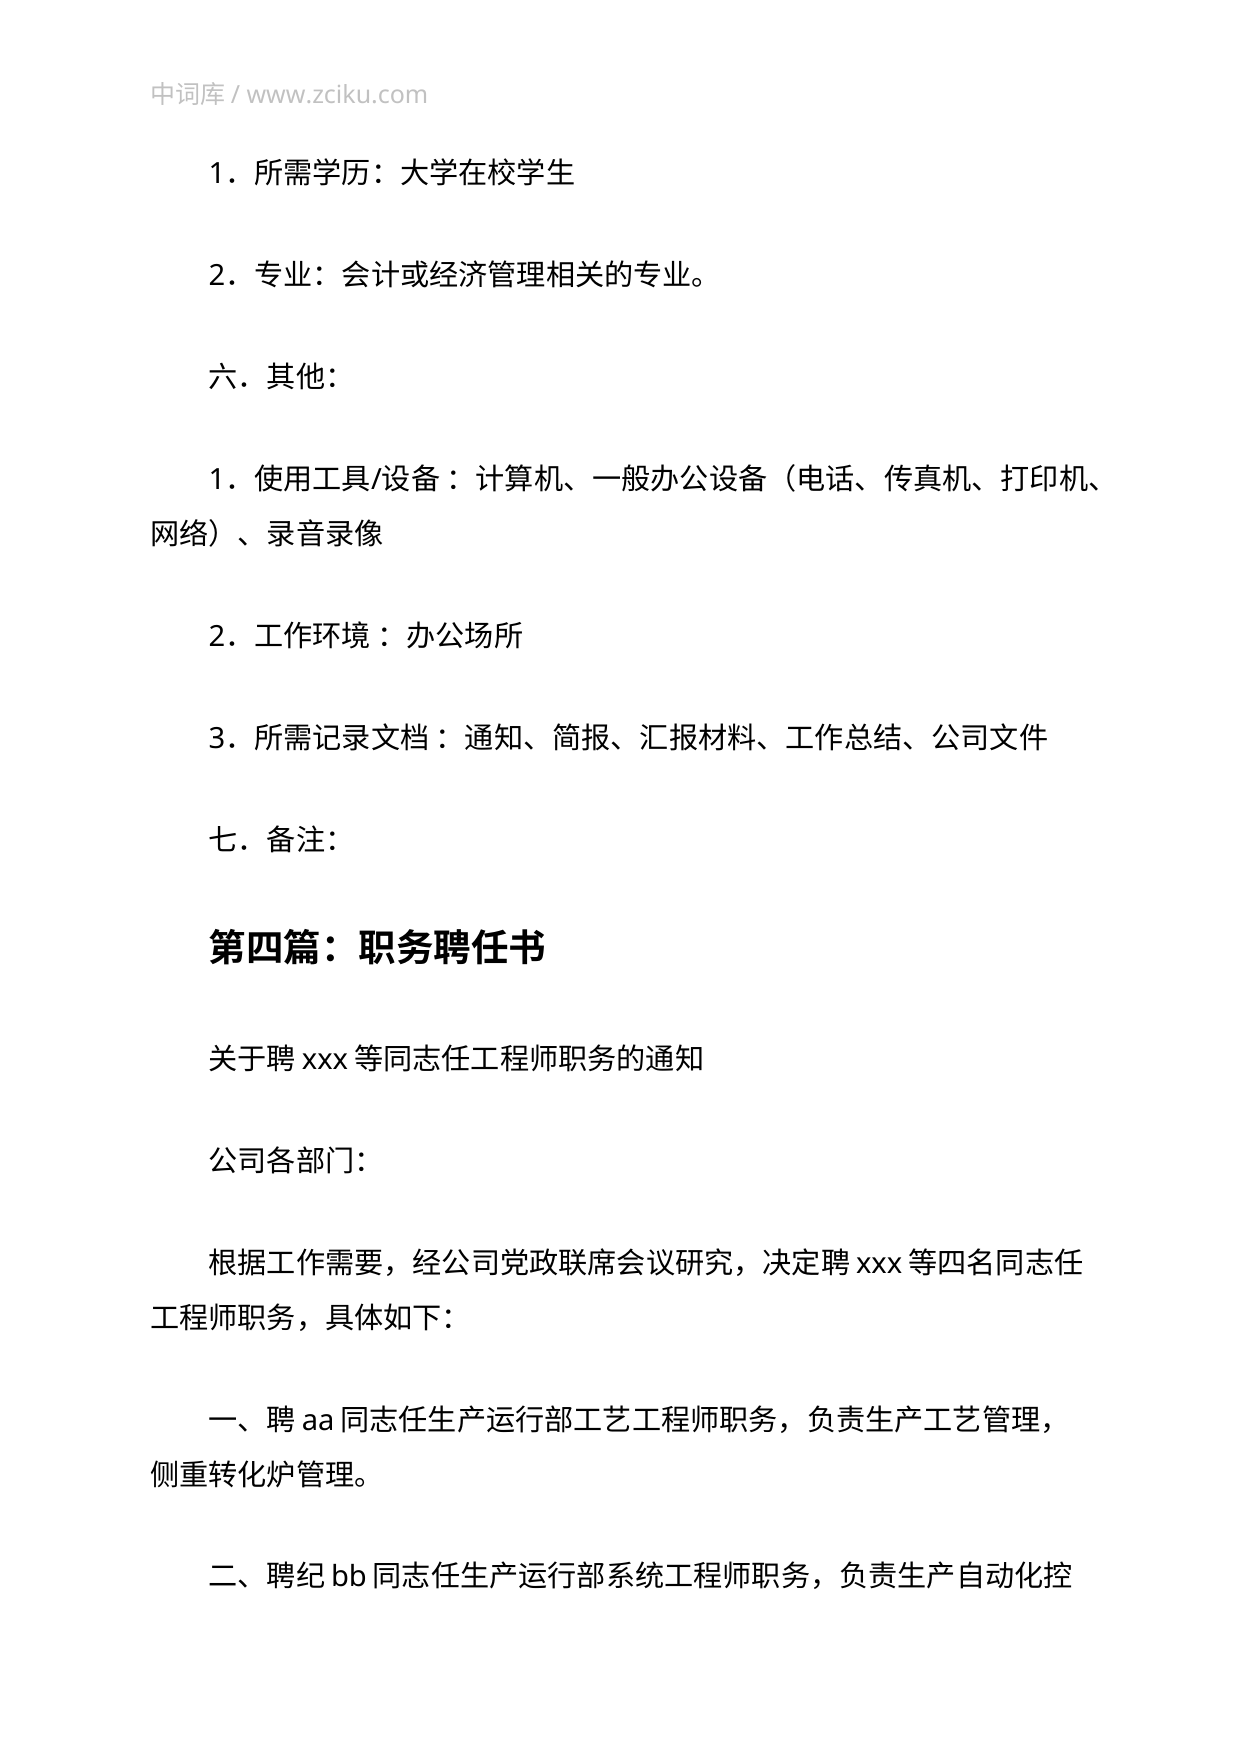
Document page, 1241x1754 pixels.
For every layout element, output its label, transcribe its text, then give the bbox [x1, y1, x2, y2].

text 根据工作需要，经公司党政联席会议研究，决定聘xxx等四名同志任工程师职务，具体如下： [150, 1239, 1090, 1337]
text 3．所需记录文档 ：通知、简报、汇报材料、工作总结、公司文件 [150, 714, 1090, 757]
text 1．使用工具/设备 ：计算机、一般办公设备（电话、传真机、打印机、网络）、录音录像 [150, 456, 1090, 553]
text 公司各部门： [150, 1138, 1090, 1180]
text 2．工作环境 ：办公场所 [150, 612, 1090, 655]
text 六．其他： [150, 354, 1090, 396]
text 第四篇：职务聘任书 [150, 918, 1090, 972]
text 七．备注： [150, 816, 1090, 859]
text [150, 1553, 1090, 1595]
text 1．所需学历：大学在校学生 [150, 150, 1090, 192]
text 2．专业：会计或经济管理相关的专业。 [150, 252, 1090, 294]
text 一、聘aa同志任生产运行部工艺工程师职务，负责生产工艺管理，侧重转化炉管理。 [150, 1396, 1090, 1493]
text 关于聘xxx等同志任工程师职务的通知 [150, 1036, 1090, 1078]
